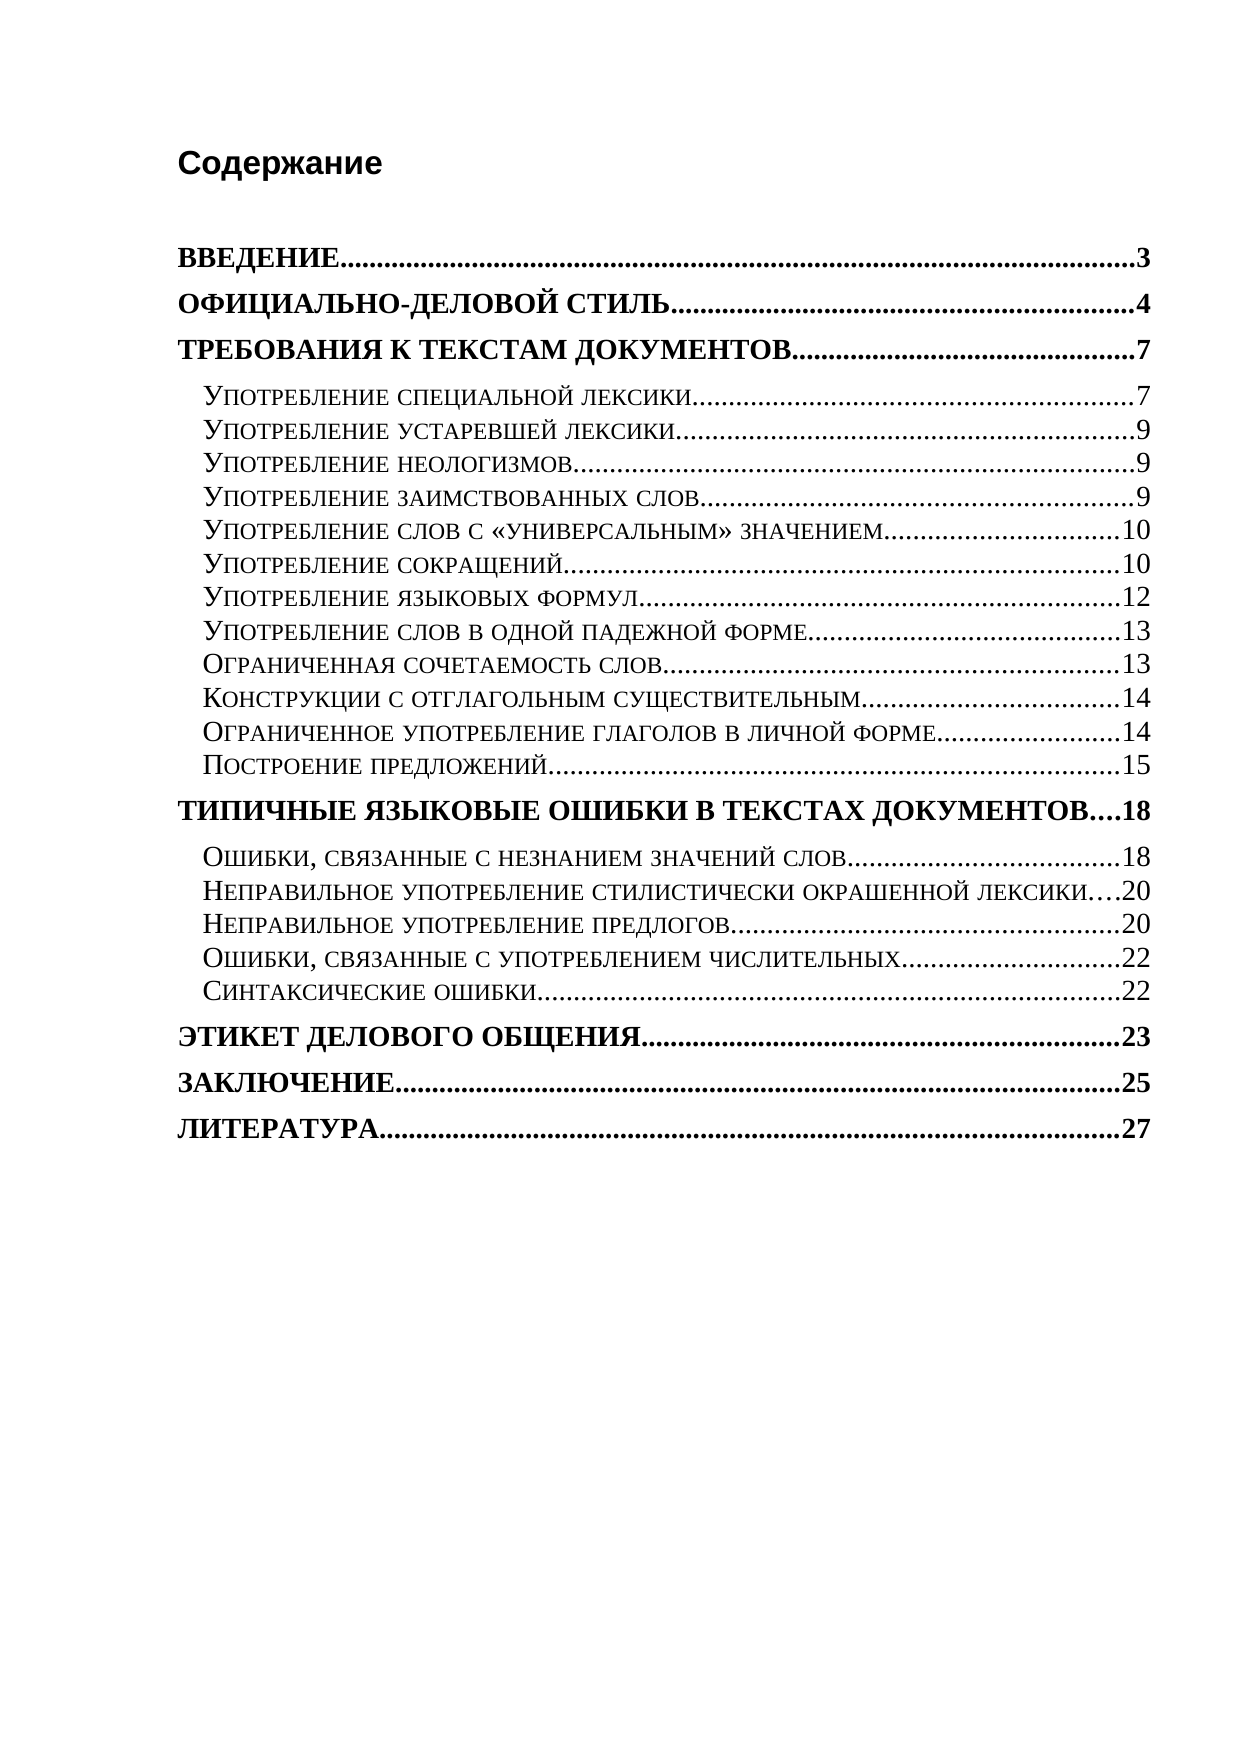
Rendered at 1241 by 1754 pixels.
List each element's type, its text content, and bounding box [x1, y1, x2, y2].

text Построение предложений 15 [202, 747, 1152, 781]
text Ограниченная сочетаемость слов 13 [202, 647, 1152, 680]
text Употребление неологизмов 9 [202, 445, 1152, 479]
text Литература 27 [177, 1112, 1152, 1145]
text Употребление сокращений 10 [202, 546, 1152, 579]
subtitle Содержание [177, 143, 1152, 182]
text Заключение 25 [177, 1066, 1152, 1099]
text Синтаксические ошибки 22 [202, 973, 1152, 1007]
text Употребление слов с «универсальным» значением 10 [202, 512, 1152, 546]
text Употребление слов в одной падежной форме 13 [202, 613, 1152, 647]
text Требования к текстам документов 7 [177, 332, 1152, 366]
text Неправильное употребление стилистически окрашенной лексики 20 [202, 873, 1152, 906]
text Типичные языковые ошибки в текстах документов 18 [177, 793, 1152, 827]
text Употребление языковых формул 12 [202, 579, 1152, 613]
text Введение 3 [177, 240, 1152, 274]
text Официально-деловой стиль 4 [177, 286, 1152, 320]
text Ошибки, связанные с незнанием значений слов 18 [202, 839, 1152, 873]
text Употребление устаревшей лексики 9 [202, 412, 1152, 445]
text Конструкции с отглагольным существительным 14 [202, 680, 1152, 714]
text Употребление заимствованных слов 9 [202, 479, 1152, 512]
text Употребление специальной лексики 7 [202, 378, 1152, 412]
text Неправильное употребление предлогов 20 [202, 906, 1152, 940]
text Этикет делового общения 23 [177, 1019, 1152, 1053]
text Ошибки, связанные с употреблением числительных 22 [202, 940, 1152, 973]
text Ограниченное употребление глаголов в личной форме 14 [202, 714, 1152, 747]
